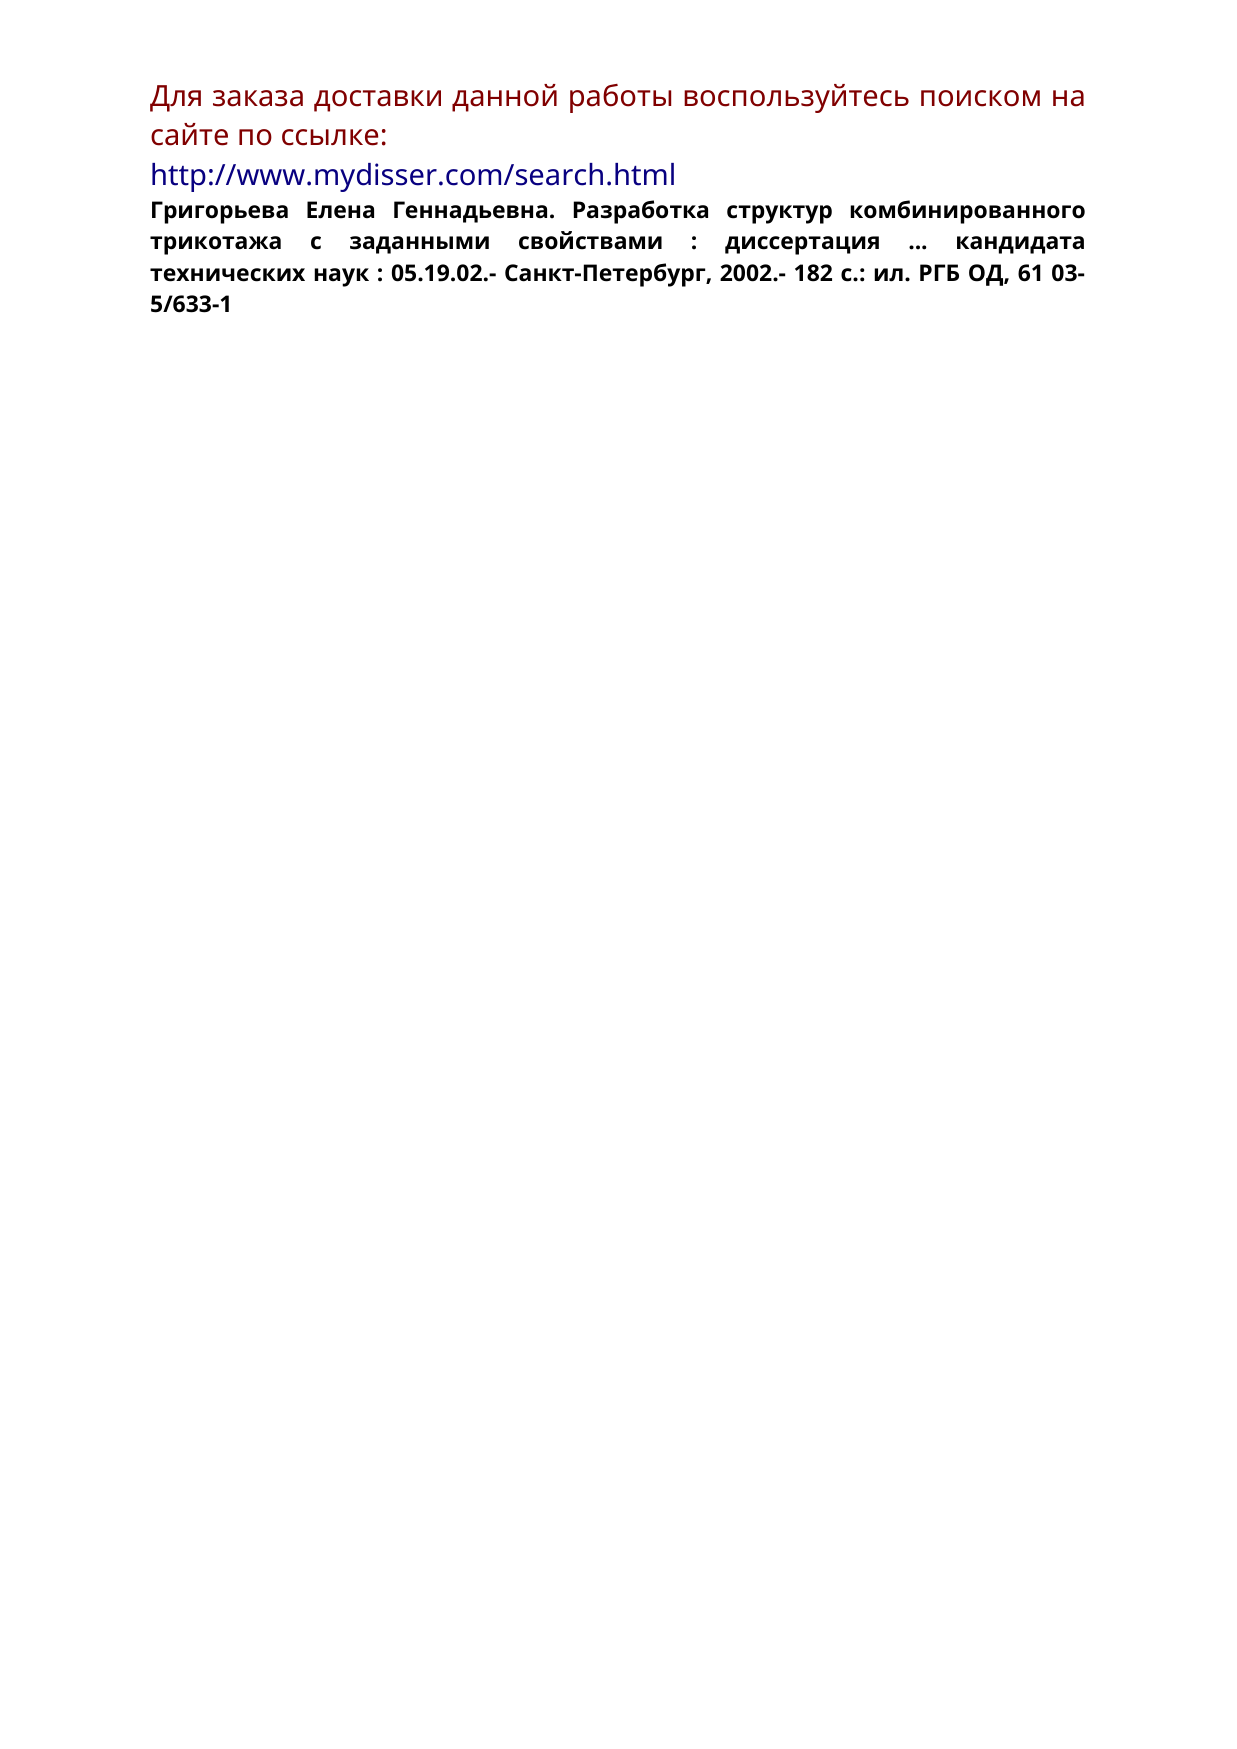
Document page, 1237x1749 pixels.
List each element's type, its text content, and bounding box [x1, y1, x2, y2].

text Григорьева Елена Геннадьевна. Разработка структур комбинированного трикотажа с заданными свойствами : диссертация ... кандидата технических наук : 05.19.02.- Санкт-Петербург, 2002.- 182 с.: ил. РГБ ОД, 61 03-5/633-1 [150, 194, 1086, 319]
